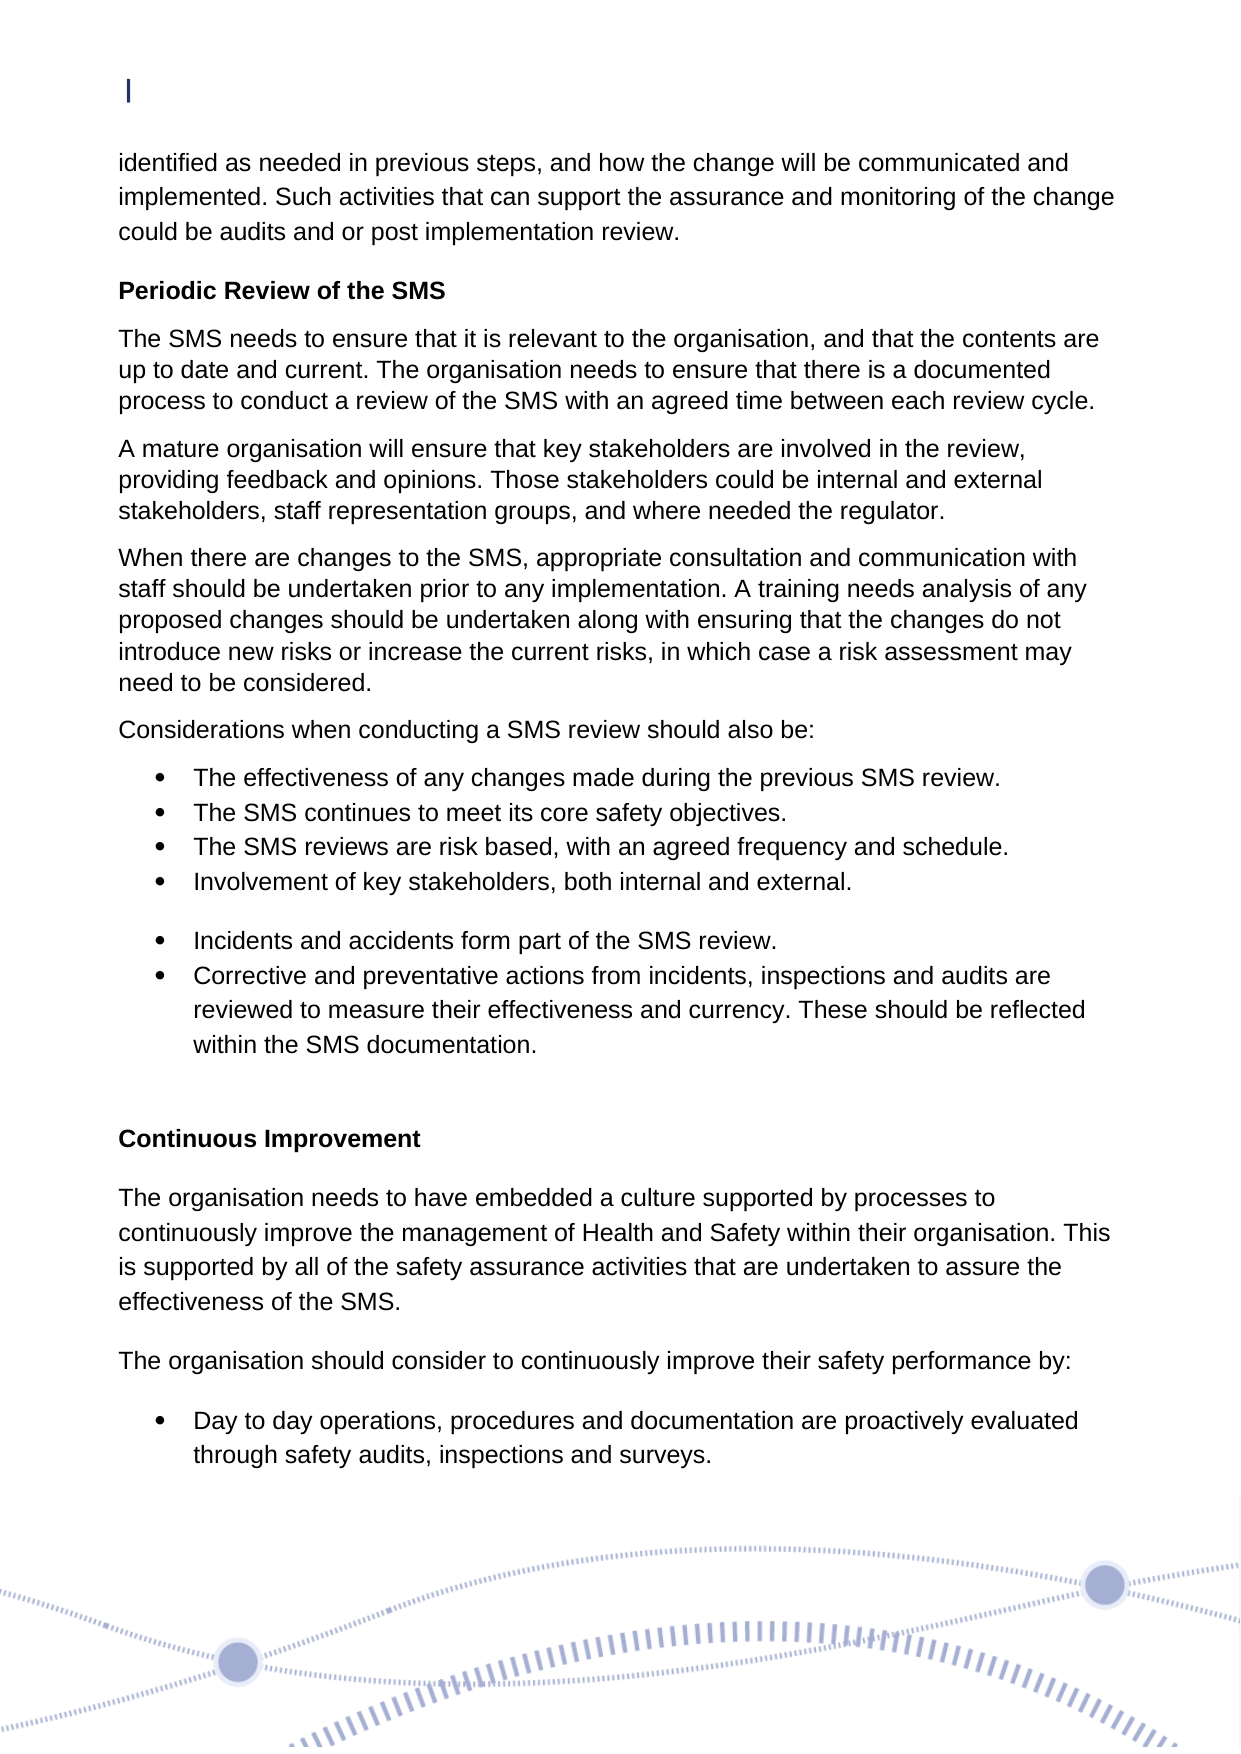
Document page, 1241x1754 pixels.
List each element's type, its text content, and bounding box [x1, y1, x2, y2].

list The SMS continues to meet its core safety objectives. [156, 798, 1122, 826]
list Involvement of key stakeholders, both internal and external. [156, 867, 1122, 896]
text The SMS needs to ensure that it is relevant to the organisation, and that the contents are up to date and current. The organisation needs to ensure that there is a documented process to conduct a review of the SMS with an agreed time between each review cycle. [118, 324, 1122, 415]
text The organisation should consider to continuously improve their safety performance by: [118, 1346, 1122, 1375]
text Periodic Review of the SMS [118, 276, 1122, 305]
picture [0, 1495, 1241, 1747]
list Corrective and preventative actions from incidents, inspections and audits are reviewed to measure their effectiveness and currency. These should be reflected within the SMS documentation. [156, 961, 1122, 1059]
text Considerations when conducting a SMS review should also be: [118, 715, 1122, 744]
text When there are changes to the SMS, appropriate consultation and communication with staff should be undertaken prior to any implementation. A training needs analysis of any proposed changes should be undertaken along with ensuring that the changes do not introduce new risks or increase the current risks, in which case a risk assessment may need to be considered. [118, 543, 1122, 696]
list The effectiveness of any changes made during the previous SMS review. [156, 763, 1122, 792]
text Continuous Improvement [118, 1124, 1122, 1153]
text The organisation needs to have embedded a culture supported by processes to continuously improve the management of Health and Safety within their organisation. This is supported by all of the safety assurance activities that are undertaken to assure the effectiveness of the SMS. [118, 1183, 1122, 1316]
list The SMS reviews are risk based, with an agreed frequency and schedule. [156, 832, 1122, 861]
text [118, 148, 1122, 245]
list Day to day operations, procedures and documentation are proactively evaluated through safety audits, inspections and surveys. [156, 1406, 1122, 1469]
text A mature organisation will ensure that key stakeholders are involved in the review, providing feedback and opinions. Those stakeholders could be internal and external stakeholders, staff representation groups, and where needed the regulator. [118, 434, 1122, 524]
list Incidents and accidents form part of the SMS review. [156, 926, 1122, 955]
